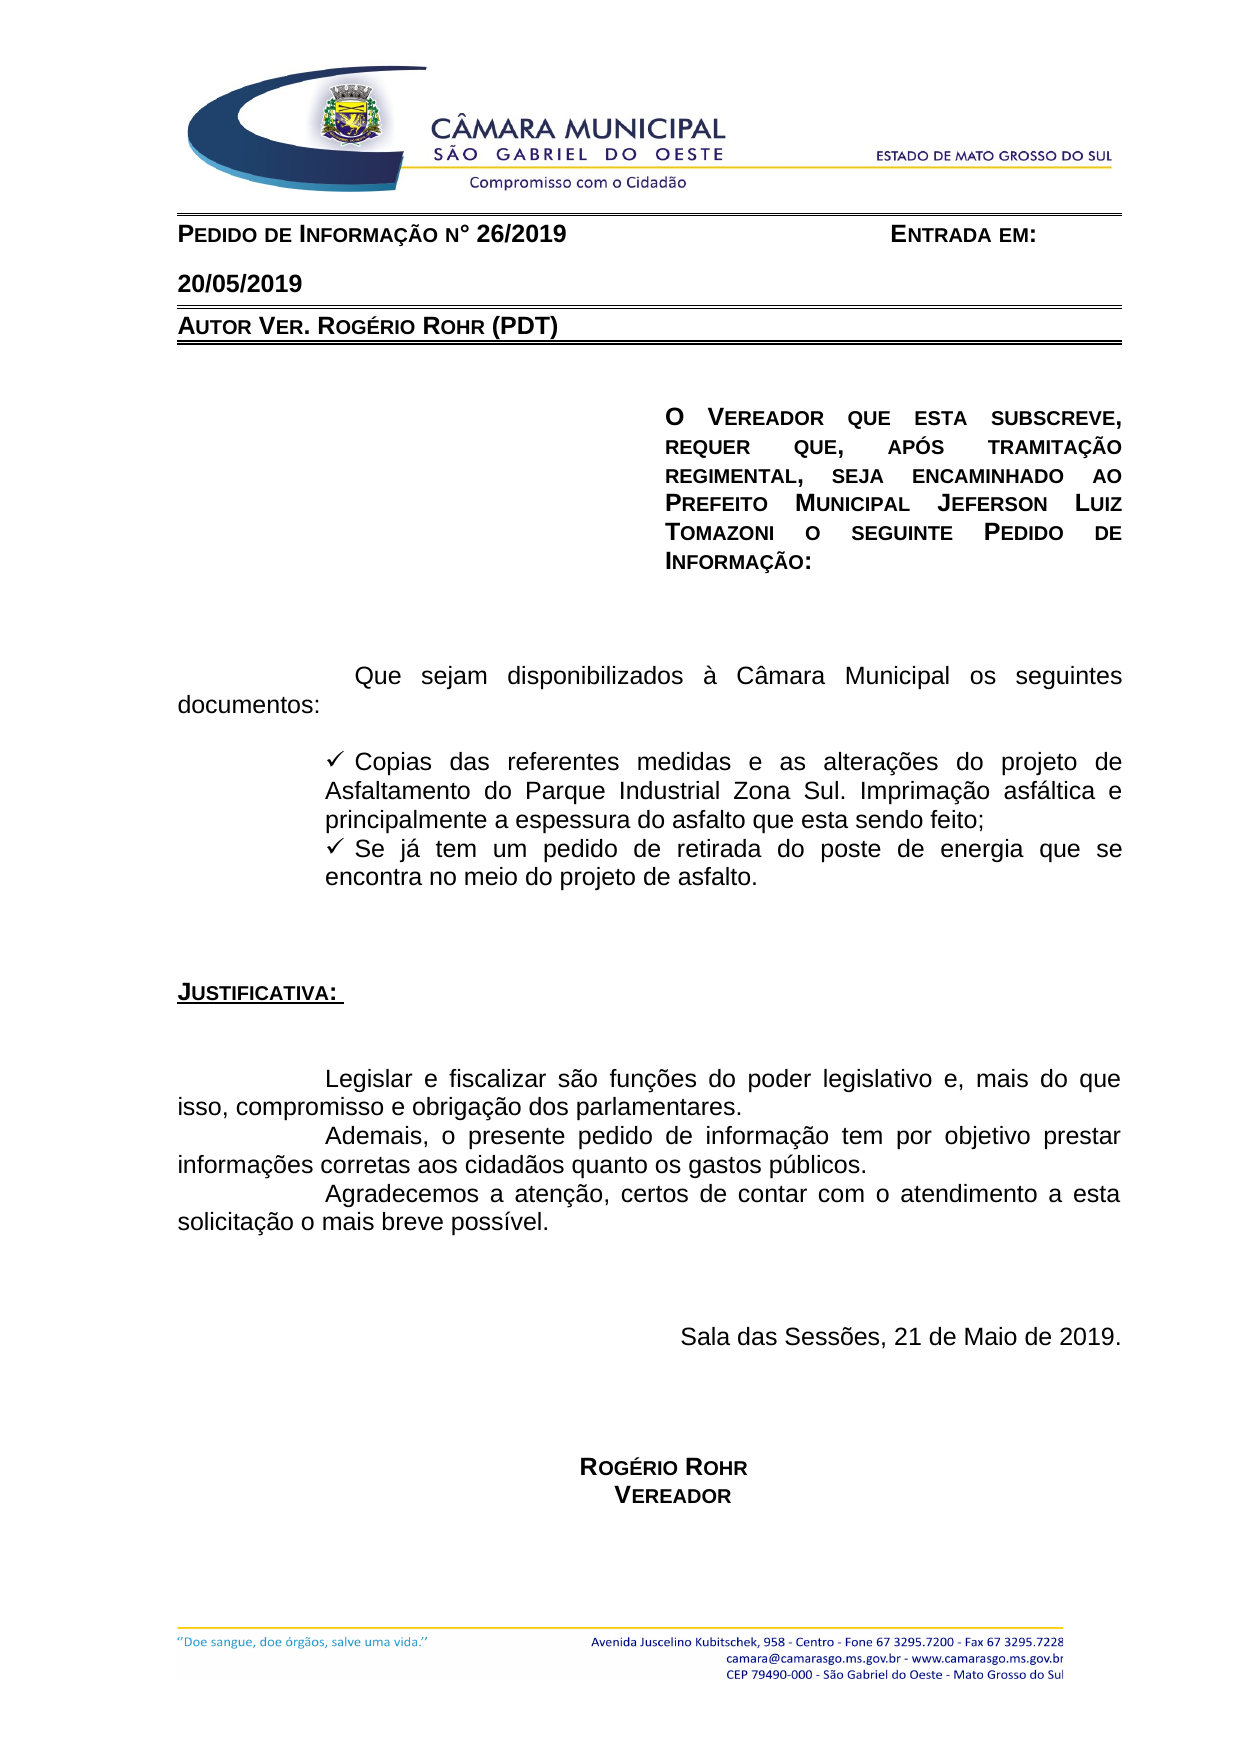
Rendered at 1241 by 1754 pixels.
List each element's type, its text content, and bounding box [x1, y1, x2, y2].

text Rogério Rohr [177, 1452, 1122, 1481]
text Autor Ver. Rogério Rohr (PDT) [177, 309, 1122, 340]
text Justificativa: [177, 977, 1122, 1006]
picture [177, 1627, 1064, 1679]
text Ademais, o presente pedido de informação tem por objetivo prestar informações corretas aos cidadãos quanto os gastos públicos. [177, 1121, 1122, 1179]
text Que sejam disponibilizados à Câmara Municipal os seguintes documentos: [177, 661, 1124, 718]
text Pedido de Informação n° 26/2019 Entrada em: 20/05/2019 [177, 219, 1122, 304]
text Vereador [177, 1481, 1122, 1509]
text Agradecemos a atenção, certos de contar com o atendimento a esta solicitação o mais breve possível. [177, 1179, 1122, 1236]
text Sala das Sessões, 21 de Maio de 2019. [177, 1322, 1122, 1351]
text O Vereador que esta subscreve, requer que, após tramitação regimental, seja encaminhado ao Prefeito Municipal Jeferson Luiz Tomazoni o seguinte Pedido de Informação: [665, 402, 1122, 575]
picture [187, 59, 1112, 192]
list Se já tem um pedido de retirada do poste de energia que se encontra no meio do projeto de asfalto. [325, 833, 1124, 891]
list Copias das referentes medidas e as alterações do projeto de Asfaltamento do Parque Industrial Zona Sul. Imprimação asfáltica e principalmente a espessura do asfalto que esta sendo feito; [325, 747, 1124, 833]
text Legislar e fiscalizar são funções do poder legislativo e, mais do que isso, compromisso e obrigação dos parlamentares. [177, 1064, 1122, 1121]
